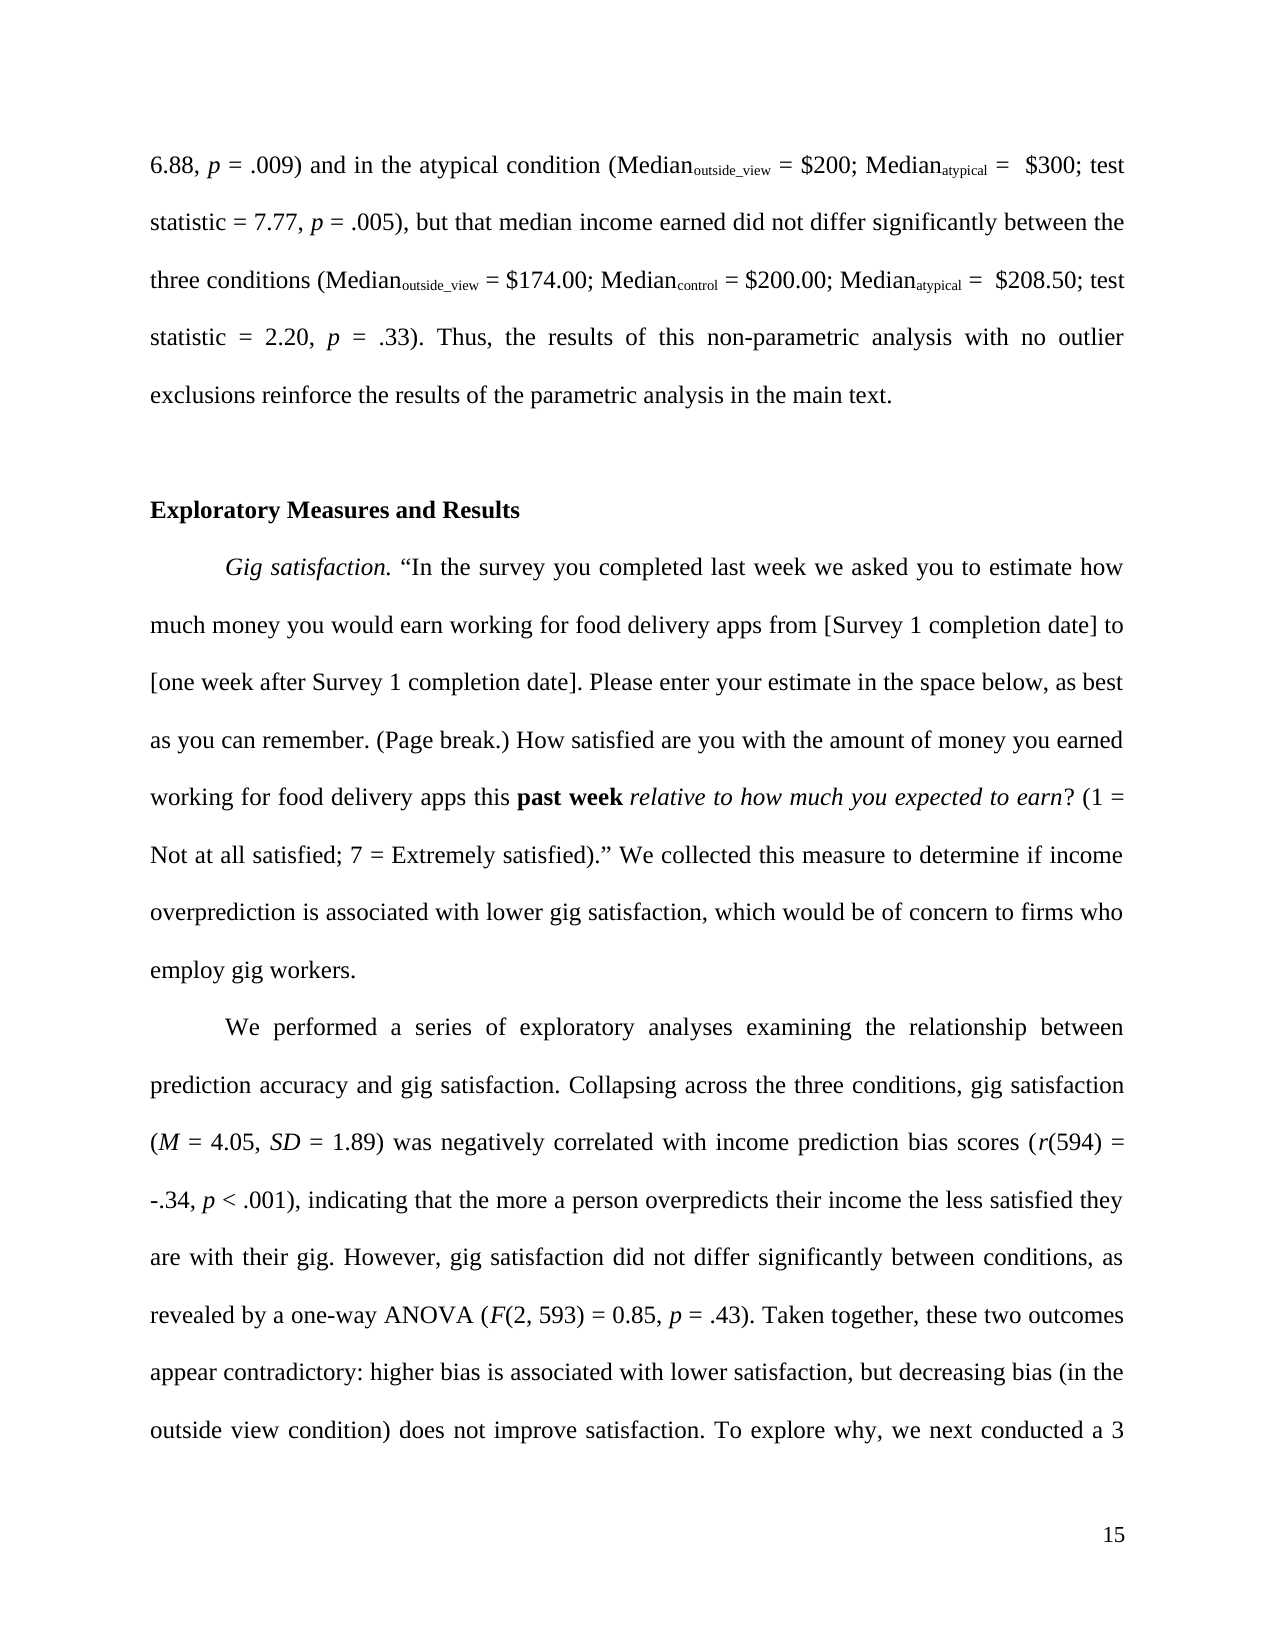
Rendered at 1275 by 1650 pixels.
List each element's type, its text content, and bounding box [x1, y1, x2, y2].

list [150, 1012, 1125, 1444]
list Gig satisfaction. “In the survey you completed last week we asked you to estimate how much money you would earn working for food delivery apps from [Survey 1 completion date] to [one week after Survey 1 completion date]. Please enter your estimate in the space below, as best as you can remember. (Page break.) How satisfied are you with the amount of money you earned working for food delivery apps this past week relative to how much you expected to earn? (1 = Not at all satisfied; 7 = Extremely satisfied).” We collected this measure to determine if income overprediction is associated with lower gig satisfaction, which would be of concern to firms who employ gig workers. [150, 552, 1125, 984]
text Exploratory Measures and Results [150, 495, 1125, 524]
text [150, 150, 1125, 409]
